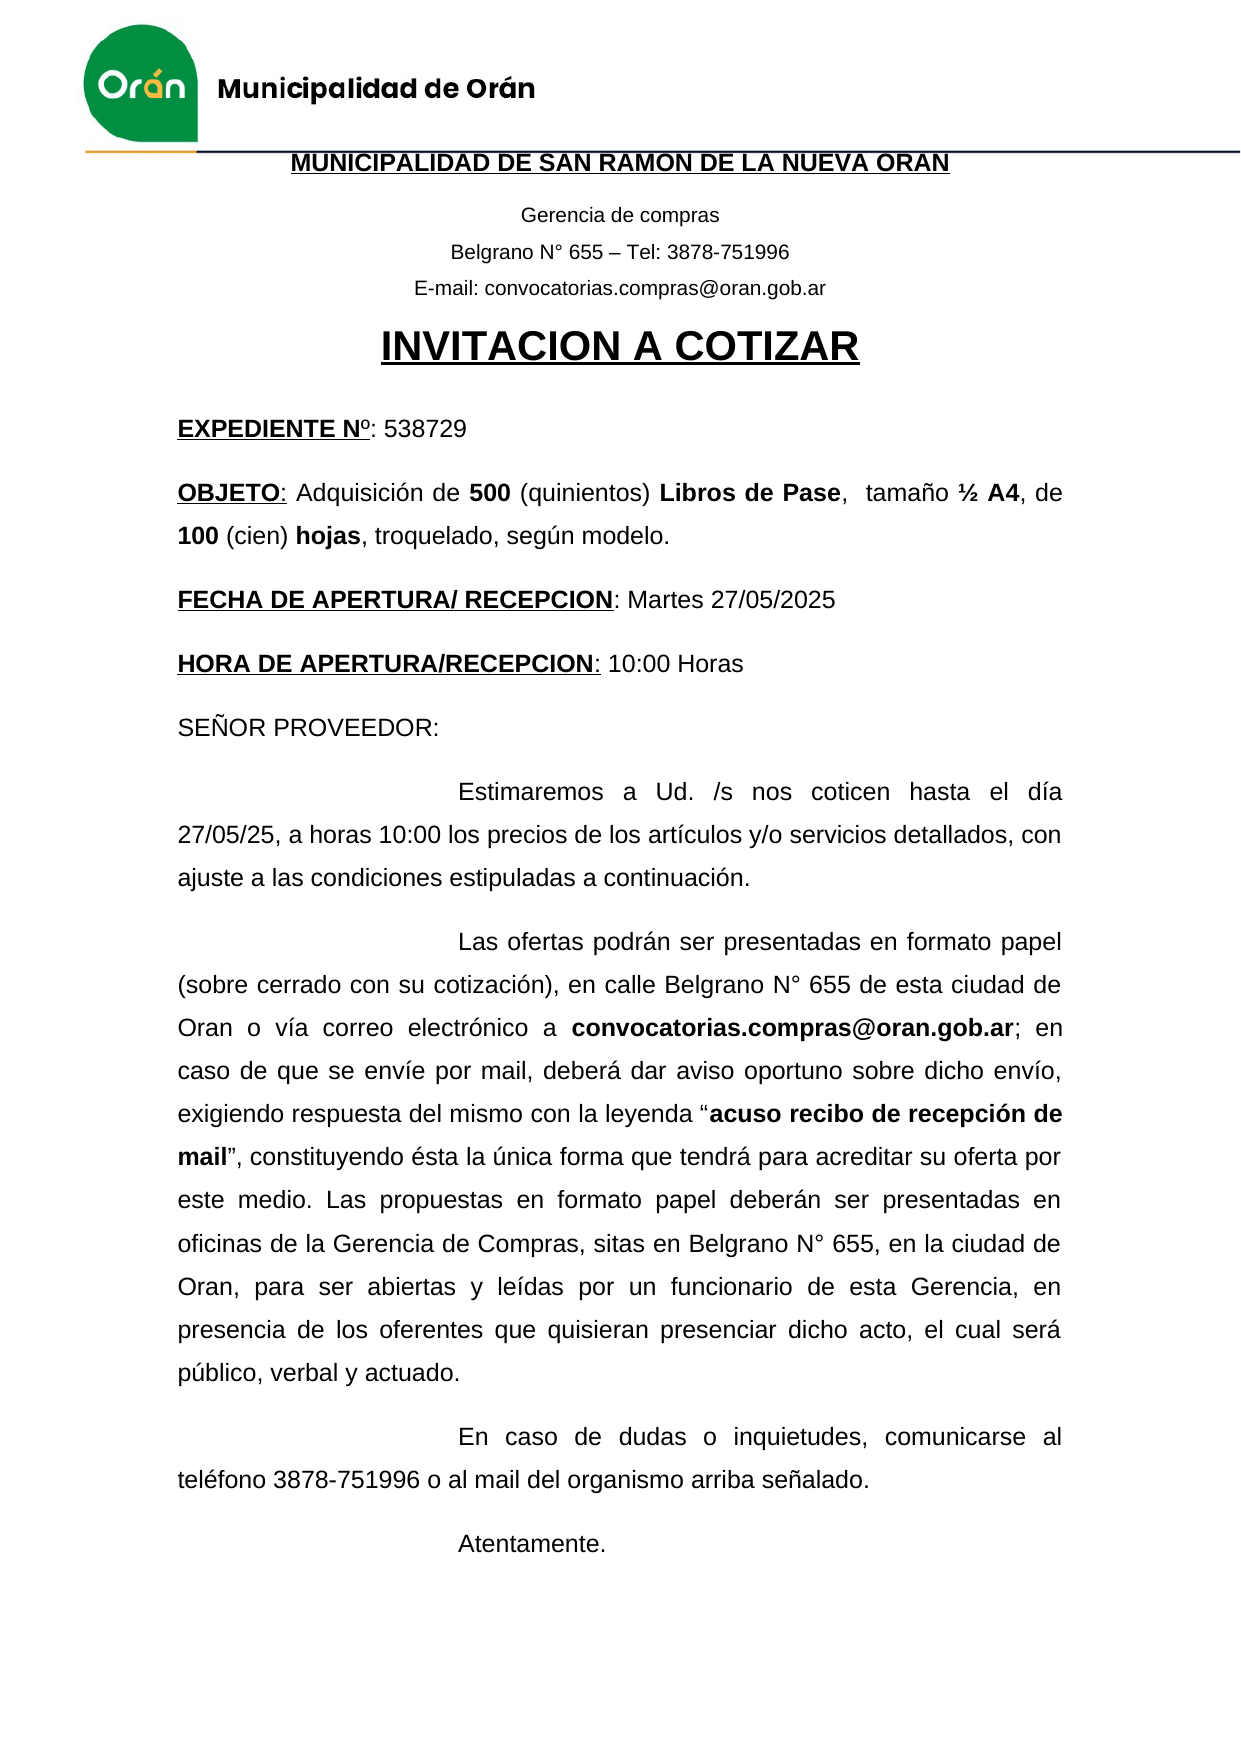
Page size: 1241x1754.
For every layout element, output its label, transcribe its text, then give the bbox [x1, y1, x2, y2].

text E-mail: convocatorias.compras@oran.gob.ar [177, 276, 1063, 300]
text EXPEDIENTE Nº: 538729 [177, 414, 1063, 442]
text Belgrano N° 655 – Tel: 3878-751996 [177, 240, 1063, 264]
text Atentamente. [177, 1529, 1063, 1558]
text OBJETO: Adquisición de 500 (quinientos) Libros de Pase, tamaño ½ A4, de 100 (cien) hojas, troquelado, según modelo. [177, 478, 1063, 549]
text HORA DE APERTURA/RECEPCION: 10:00 Horas [177, 649, 1063, 677]
text Las ofertas podrán ser presentadas en formato papel (sobre cerrado con su cotización), en calle Belgrano N° 655 de esta ciudad de Oran o vía correo electrónico a convocatorias.compras@oran.gob.ar; en caso de que se envíe por mail, deberá dar aviso oportuno sobre dicho envío, exigiendo respuesta del mismo con la leyenda “acuso recibo de recepción de mail”, constituyendo ésta la única forma que tendrá para acreditar su oferta por este medio. Las propuestas en formato papel deberán ser presentadas en oficinas de la Gerencia de Compras, sitas en Belgrano N° 655, en la ciudad de Oran, para ser abiertas y leídas por un funcionario de esta Gerencia, en presencia de los oferentes que quisieran presenciar dicho acto, el cual será público, verbal y actuado. [177, 927, 1063, 1387]
picture [31, 2, 1241, 1237]
text MUNICIPALIDAD DE SAN RAMON DE LA NUEVA ORAN [177, 148, 1063, 176]
text En caso de dudas o inquietudes, comunicarse al teléfono 3878-751996 o al mail del organismo arriba señalado. [177, 1422, 1063, 1494]
text INVITACION A COTIZAR [177, 321, 1063, 369]
text FECHA DE APERTURA/ RECEPCION: Martes 27/05/2025 [177, 585, 1063, 613]
text Estimaremos a Ud. /s nos coticen hasta el día 27/05/25, a horas 10:00 los precios de los artículos y/o servicios detallados, con ajuste a las condiciones estipuladas a continuación. [177, 777, 1063, 892]
text Gerencia de compras [177, 203, 1063, 227]
text SEÑOR PROVEEDOR: [177, 713, 1063, 741]
